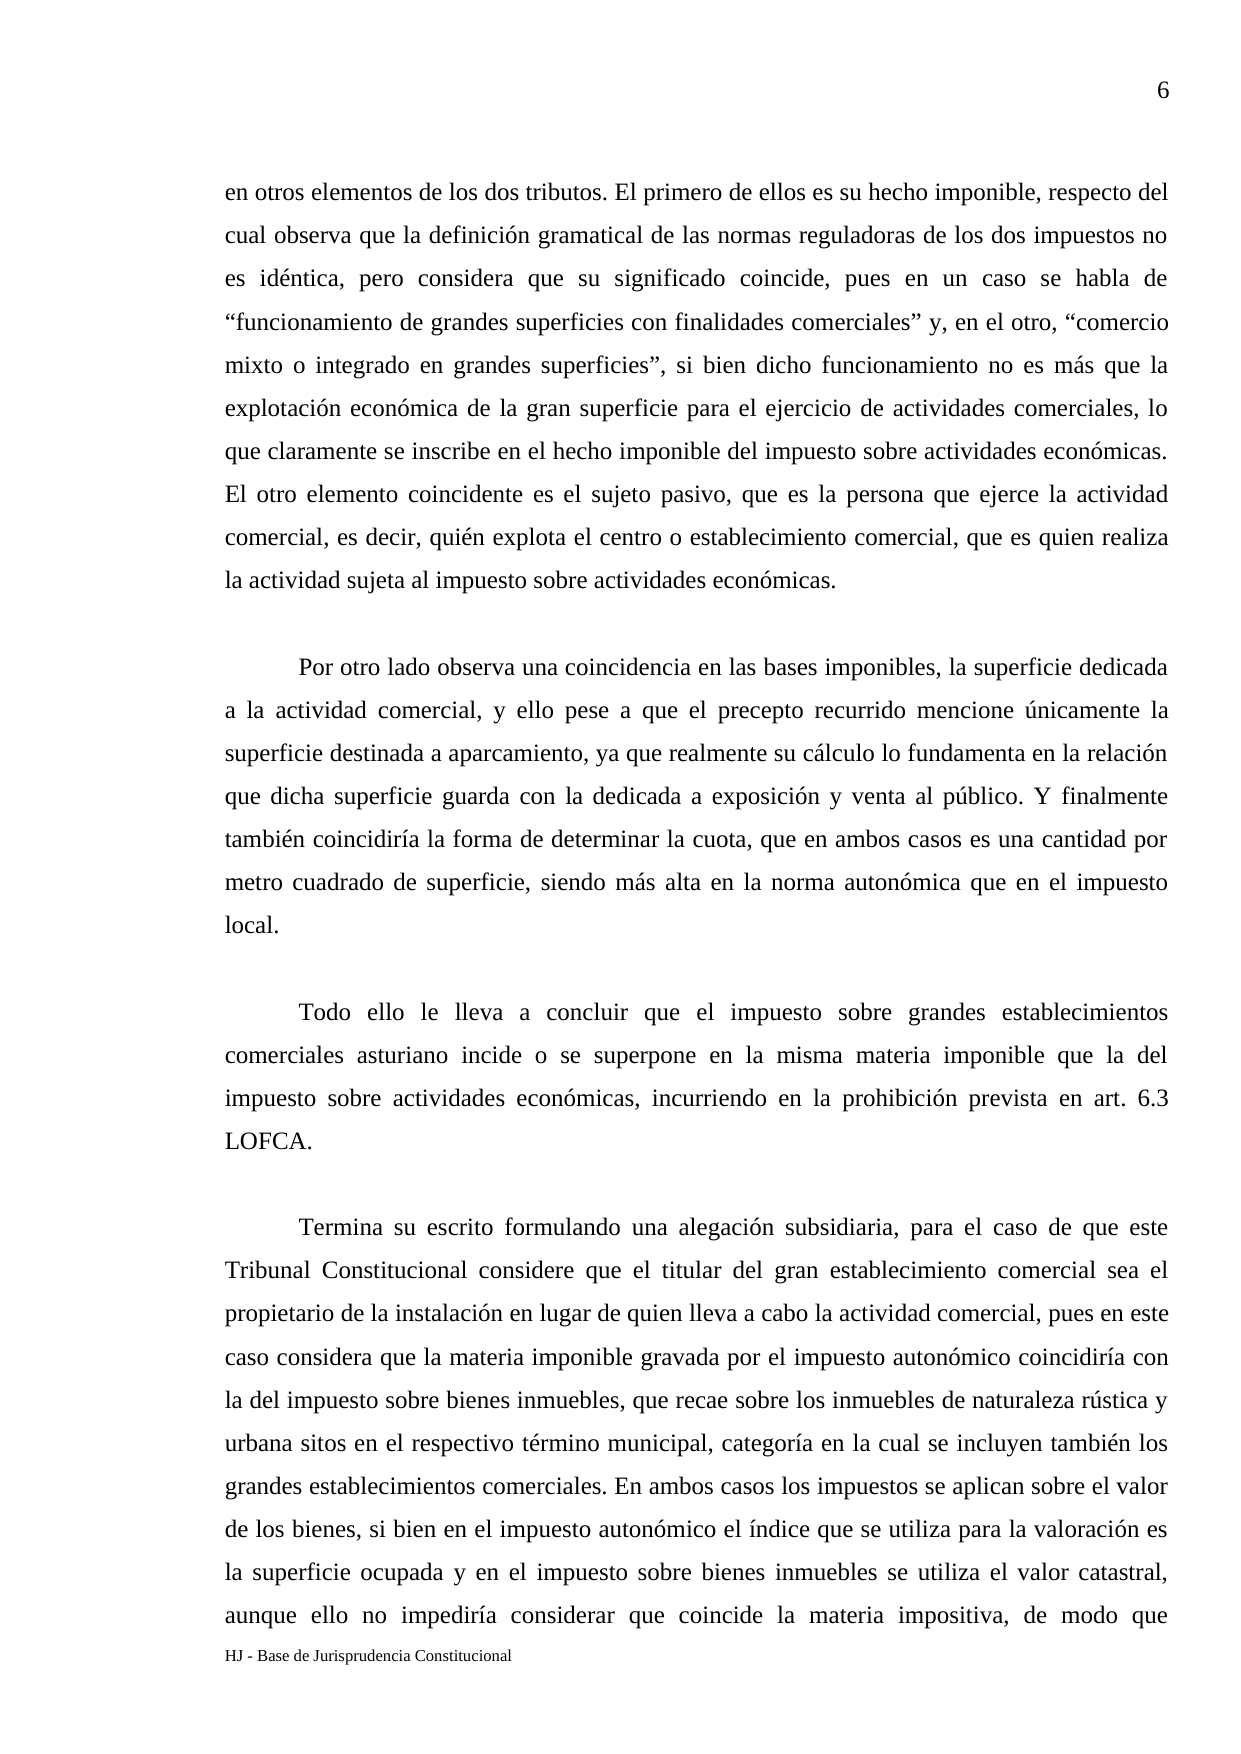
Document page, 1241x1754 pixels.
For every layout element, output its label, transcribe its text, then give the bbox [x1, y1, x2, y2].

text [224, 1212, 1169, 1629]
text Todo ello le lleva a concluir que el impuesto sobre grandes establecimientos comerciales asturiano incide o se superpone en la misma materia imponible que la del impuesto sobre actividades económicas, incurriendo en la prohibición prevista en art. 6.3 LOFCA. [224, 997, 1169, 1155]
text Por otro lado observa una coincidencia en las bases imponibles, la superficie dedicada a la actividad comercial, y ello pese a que el precepto recurrido mencione únicamente la superficie destinada a aparcamiento, ya que realmente su cálculo lo fundamenta en la relación que dicha superficie guarda con la dedicada a exposición y venta al público. Y finalmente también coincidiría la forma de determinar la cuota, que en ambos casos es una cantidad por metro cuadrado de superficie, siendo más alta en la norma autonómica que en el impuesto local. [224, 652, 1169, 939]
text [224, 177, 1169, 594]
